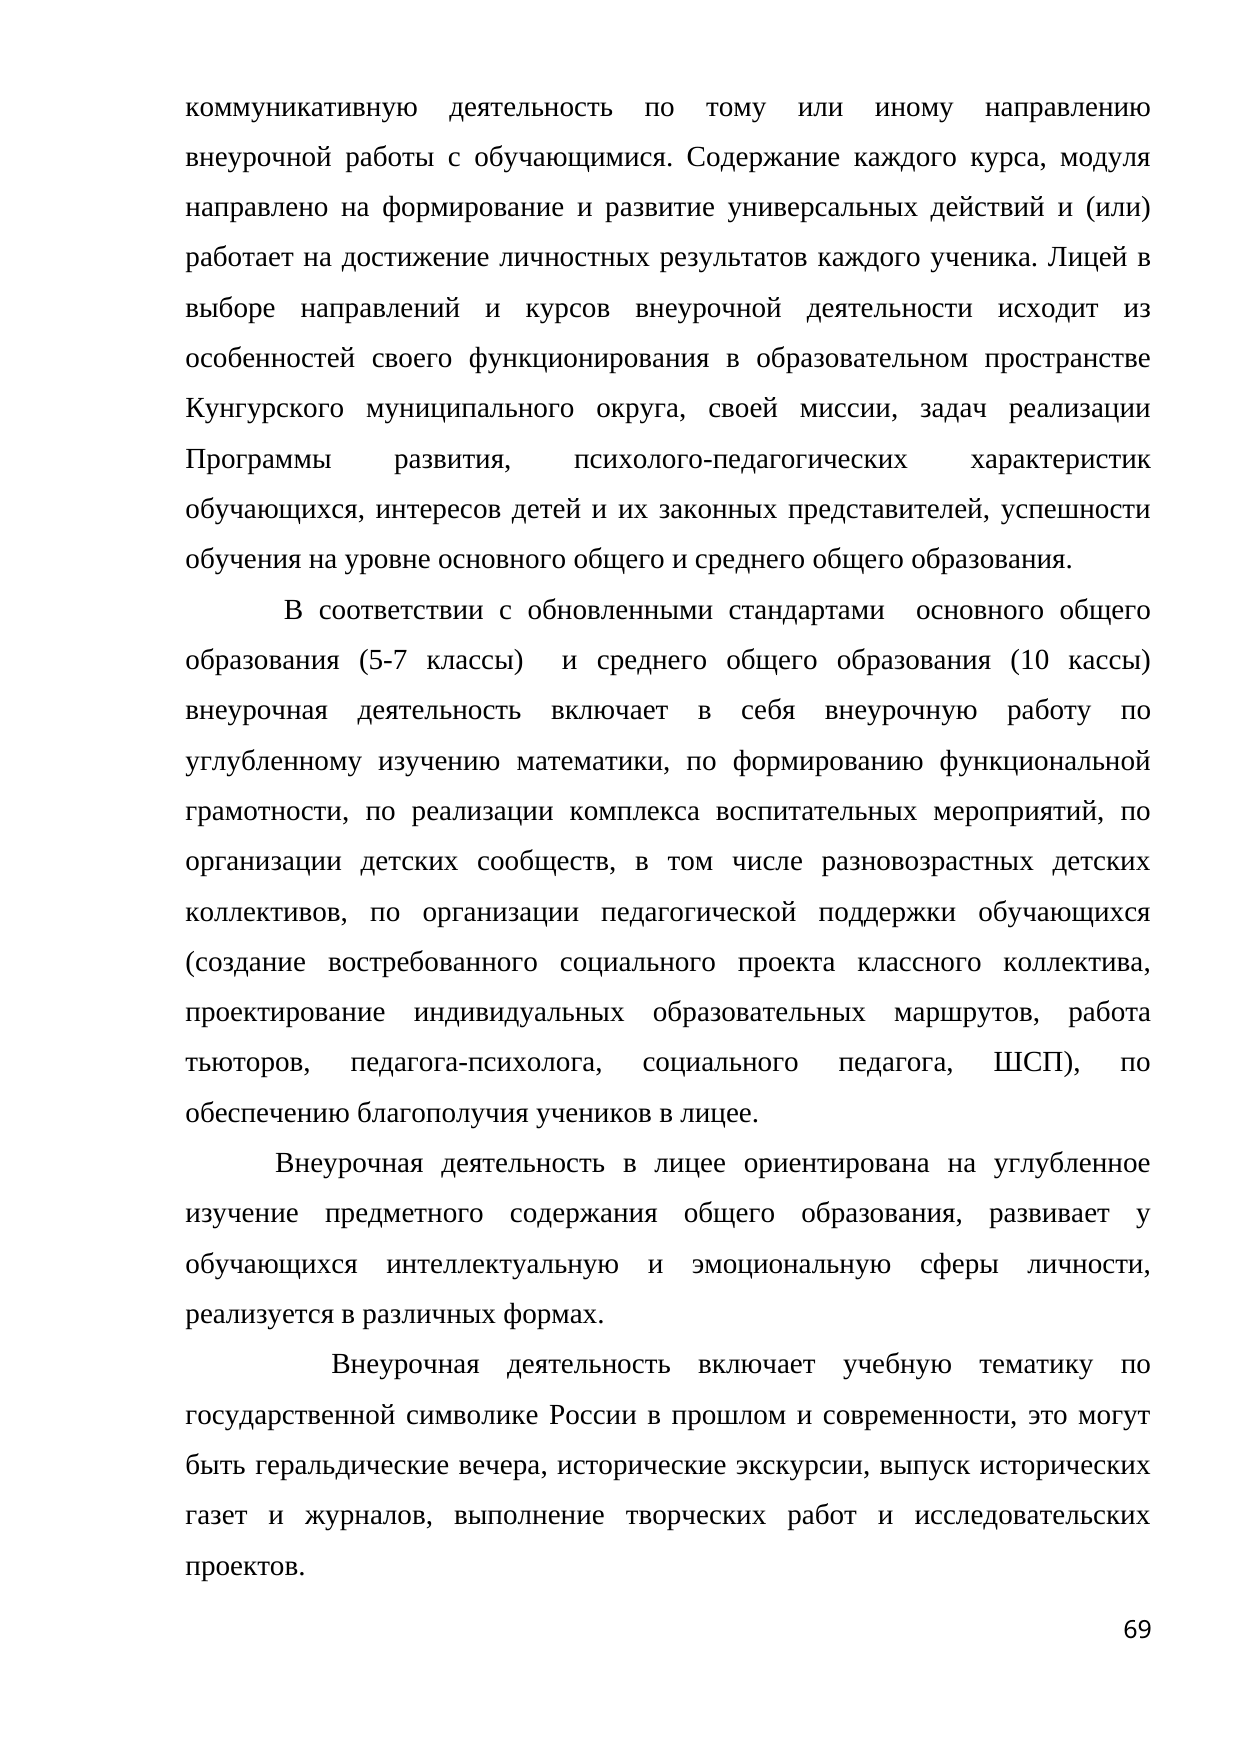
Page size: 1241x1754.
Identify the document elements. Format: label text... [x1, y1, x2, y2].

text Внеурочная деятельность в лицее ориентирована на углубленное изучение предметного содержания общего образования, развивает у обучающихся интеллектуальную и эмоциональную сферы личности, реализуется в различных формах. [185, 1145, 1152, 1330]
text Внеурочная деятельность включает учебную тематику по государственной символике России в прошлом и современности, это могут быть геральдические вечера, исторические экскурсии, выпуск исторических газет и журналов, выполнение творческих работ и исследовательских проектов. [185, 1346, 1152, 1581]
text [185, 89, 1152, 575]
text В соответствии с обновленными стандартами основного общего образования (5-7 классы) и среднего общего образования (10 кассы) внеурочная деятельность включает в себя внеурочную работу по углубленному изучению математики, по формированию функциональной грамотности, по реализации комплекса воспитательных мероприятий, по организации детских сообществ, в том числе разновозрастных детских коллективов, по организации педагогической поддержки обучающихся (создание востребованного социального проекта классного коллектива, проектирование индивидуальных образовательных маршрутов, работа тьюторов, педагога-психолога, социального педагога, ШСП), по обеспечению благополучия учеников в лицее. [185, 592, 1152, 1128]
